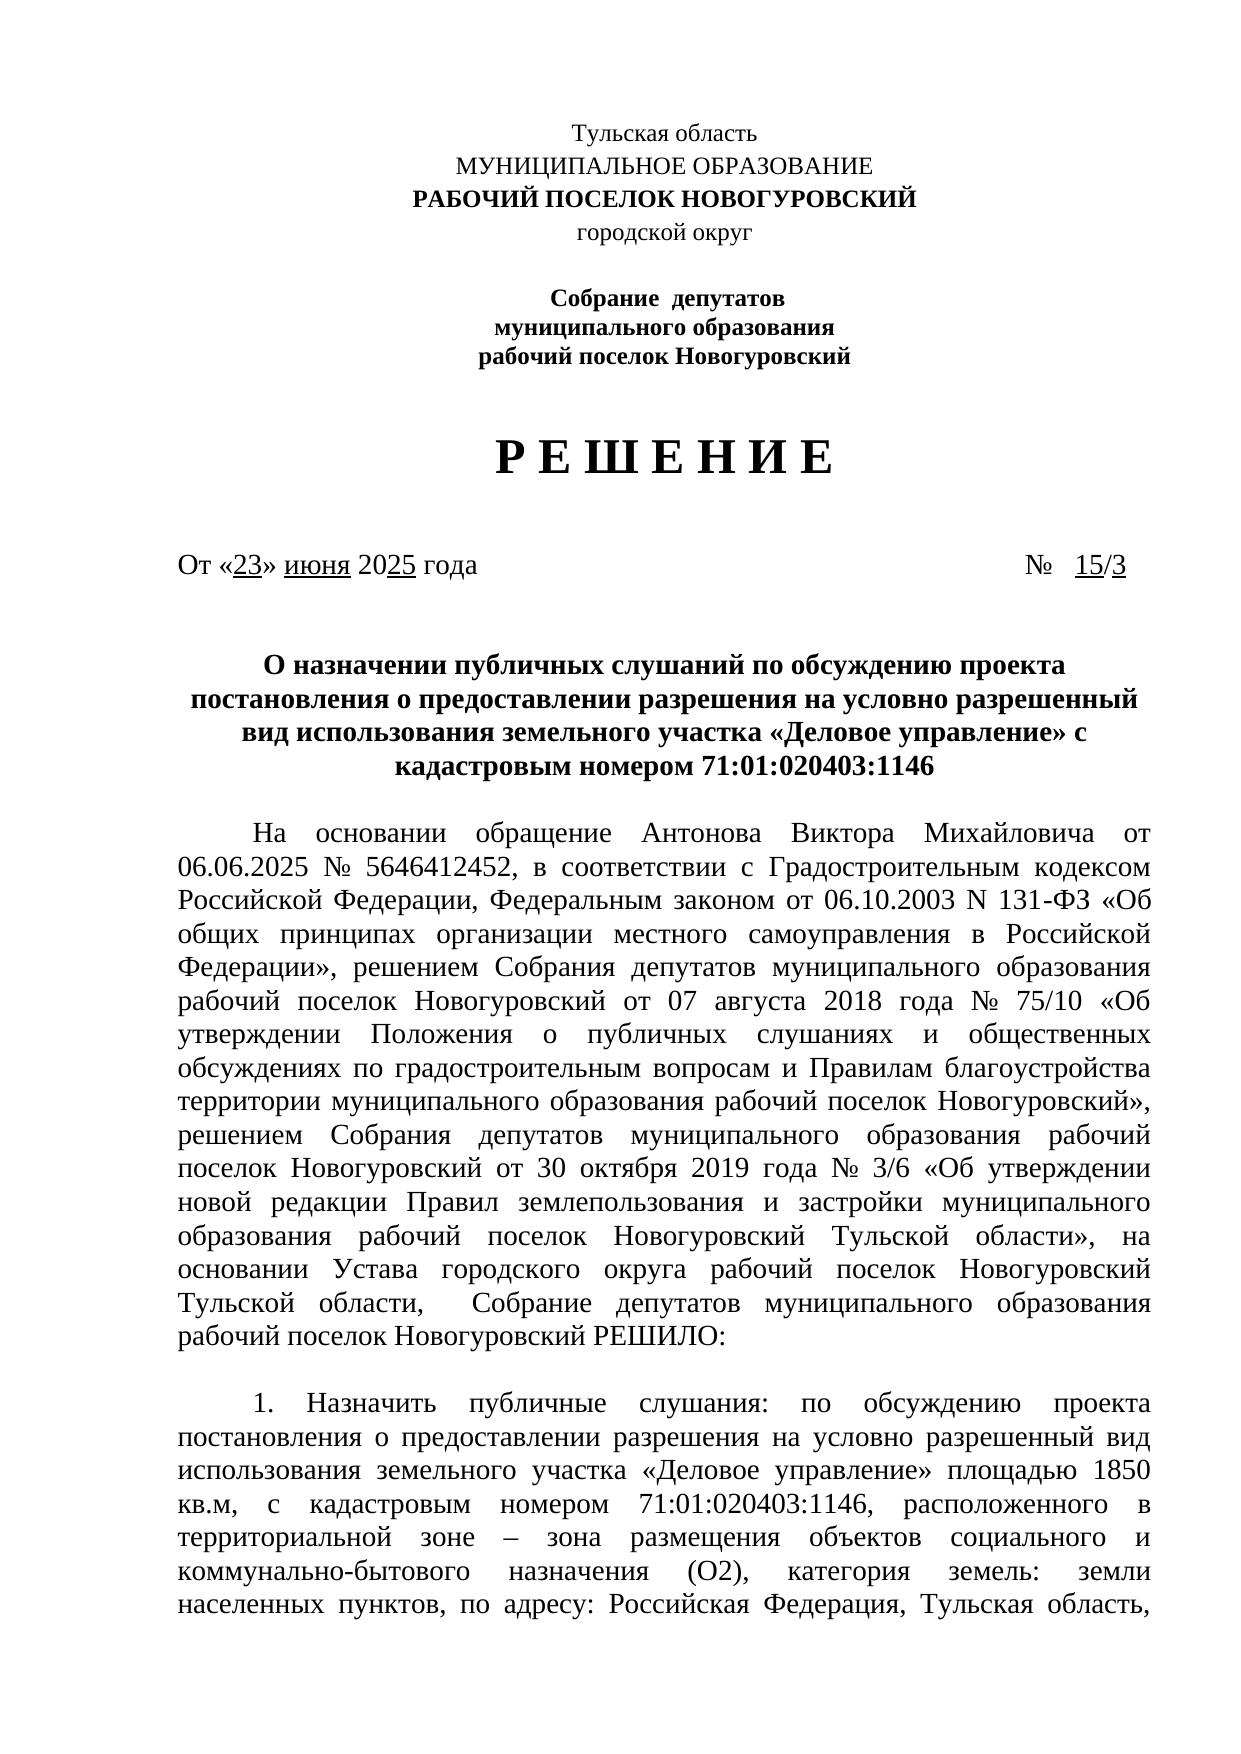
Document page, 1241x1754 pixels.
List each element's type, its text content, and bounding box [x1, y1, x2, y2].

text рабочий поселок Новогуровский [177, 341, 1152, 369]
text О назначении публичных слушаний по обсуждению проекта постановления о предоставлении разрешения на условно разрешенный вид использования земельного участка «Деловое управление» с кадастровым номером 71:01:020403:1146 [177, 647, 1152, 782]
text городской округ [177, 217, 1152, 246]
text муниципального образования [177, 312, 1152, 341]
text МУНИЦИПАЛЬНОЕ ОБРАЗОВАНИЕ [177, 151, 1152, 180]
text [177, 1385, 1152, 1620]
text РАБОЧИЙ ПОСЕЛОК НОВОГУРОВСКИЙ [177, 184, 1152, 213]
text На основании обращение Антонова Виктора Михайловича от 06.06.2025 № 5646412452, в соответствии с Градостроительным кодексом Российской Федерации, Федеральным законом от 06.10.2003 N 131-ФЗ «Об общих принципах организации местного самоуправления в Российской Федерации», решением Собрания депутатов муниципального образования рабочий поселок Новогуровский от 07 августа 2018 года № 75/10 «Об утверждении Положения о публичных слушаниях и общественных обсуждениях по градостроительным вопросам и Правилам благоустройства территории муниципального образования рабочий поселок Новогуровский», решением Собрания депутатов муниципального образования рабочий поселок Новогуровский от 30 октября 2019 года № 3/6 «Об утверждении новой редакции Правил землепользования и застройки муниципального образования рабочий поселок Новогуровский Тульской области», на основании Устава городского округа рабочий поселок Новогуровский Тульской области, Собрание депутатов муниципального образования рабочий поселок Новогуровский РЕШИЛО: [177, 815, 1152, 1352]
text Тульская область [177, 118, 1152, 147]
text Собрание депутатов [177, 283, 1152, 312]
text От «23» июня 2025 года № 15/3 [177, 547, 1152, 580]
text Р Е Ш Е Н И Е [177, 427, 1152, 484]
